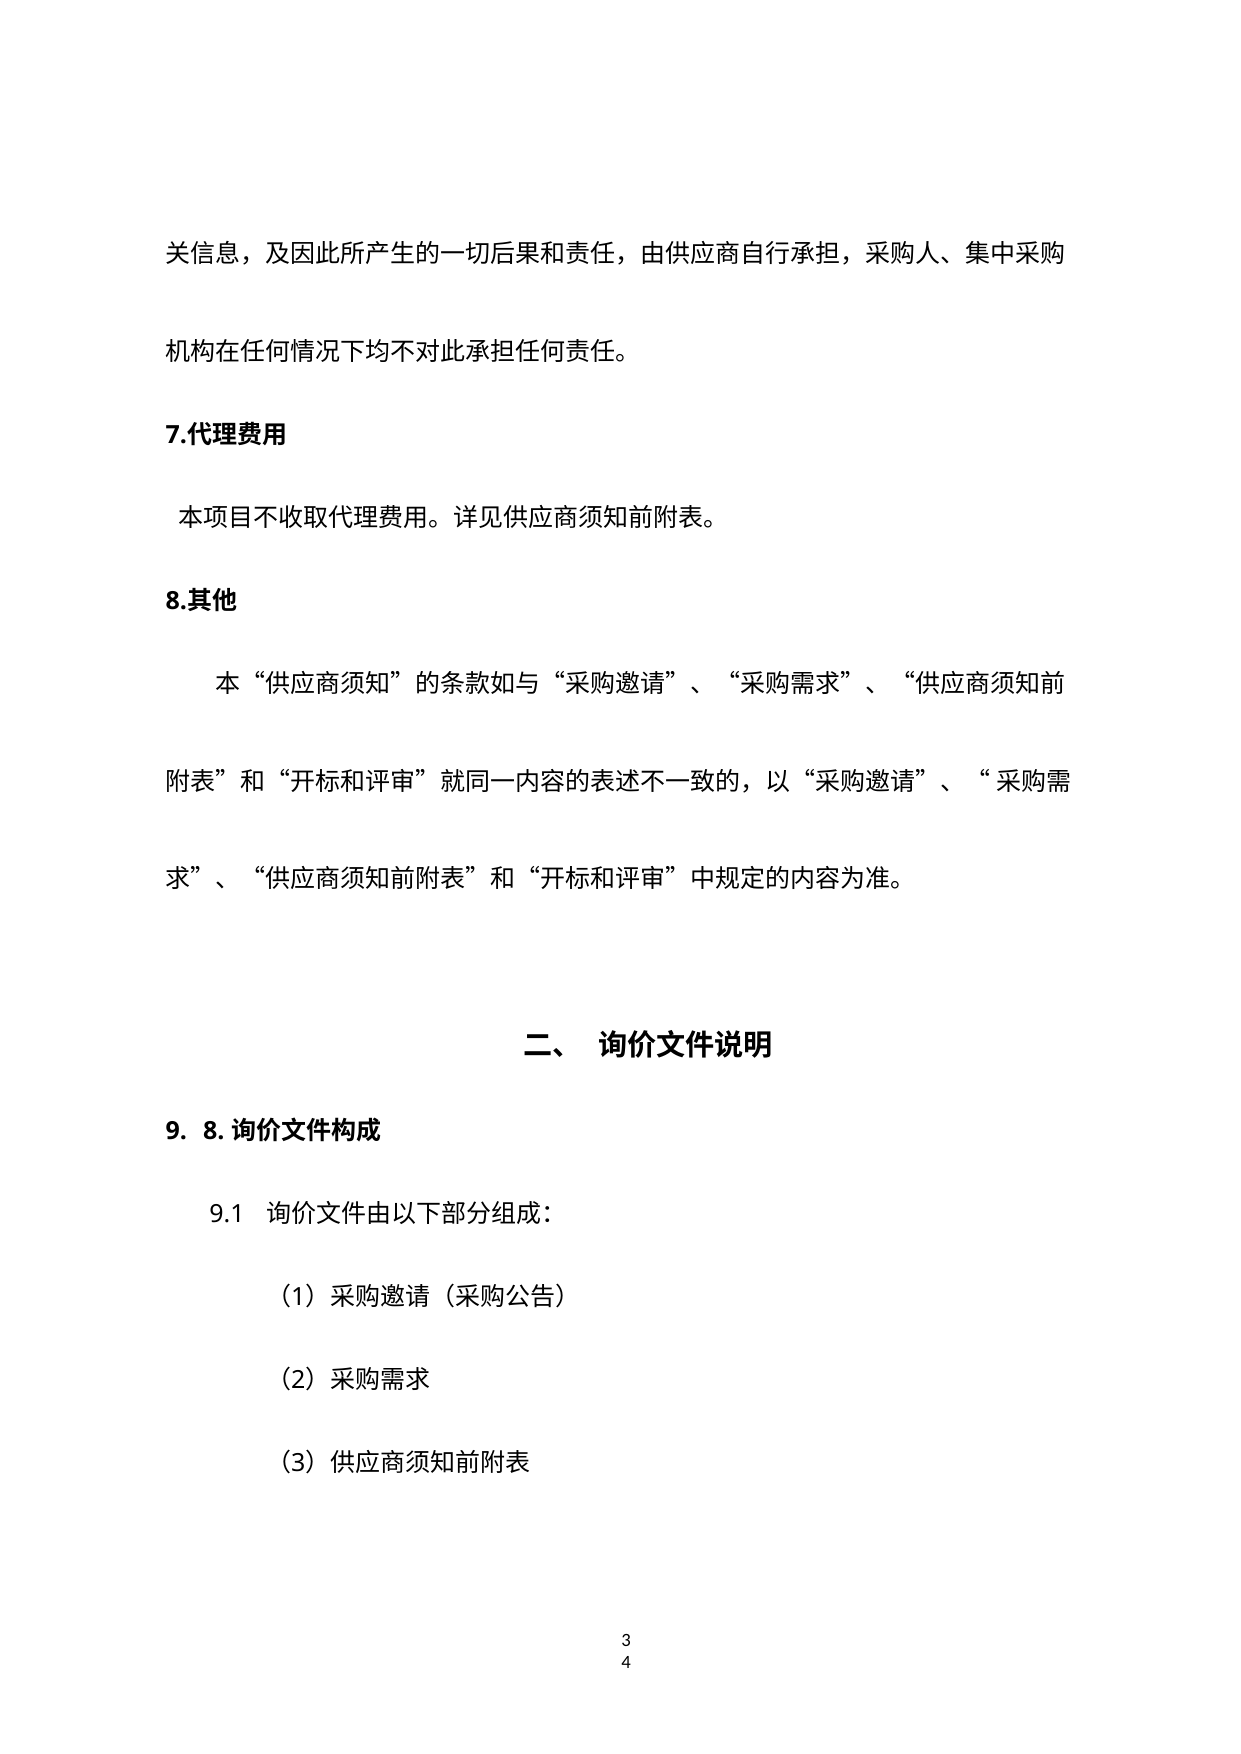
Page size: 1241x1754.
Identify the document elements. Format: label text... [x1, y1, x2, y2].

list 询价文件由以下部分组成： [209, 1179, 1087, 1244]
text 8.其他 [165, 566, 1087, 631]
text （2）采购需求 [266, 1345, 1087, 1410]
text 本项目不收取代理费用。详见供应商须知前附表。 [165, 483, 1087, 548]
text 7.代理费用 [165, 400, 1087, 465]
list 询价文件说明 [209, 1010, 1087, 1075]
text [165, 219, 1087, 382]
list 8. 询价文件构成 [165, 1096, 1087, 1161]
text （1）采购邀请（采购公告） [266, 1262, 1087, 1327]
text 本“供应商须知”的条款如与“采购邀请”、“采购需求”、“供应商须知前附表”和“开标和评审”就同一内容的表述不一致的，以“采购邀请”、“ 采购需求”、“供应商须知前附表”和“开标和评审”中规定的内容为准。 [165, 649, 1087, 909]
text （3）供应商须知前附表 [266, 1428, 1087, 1493]
